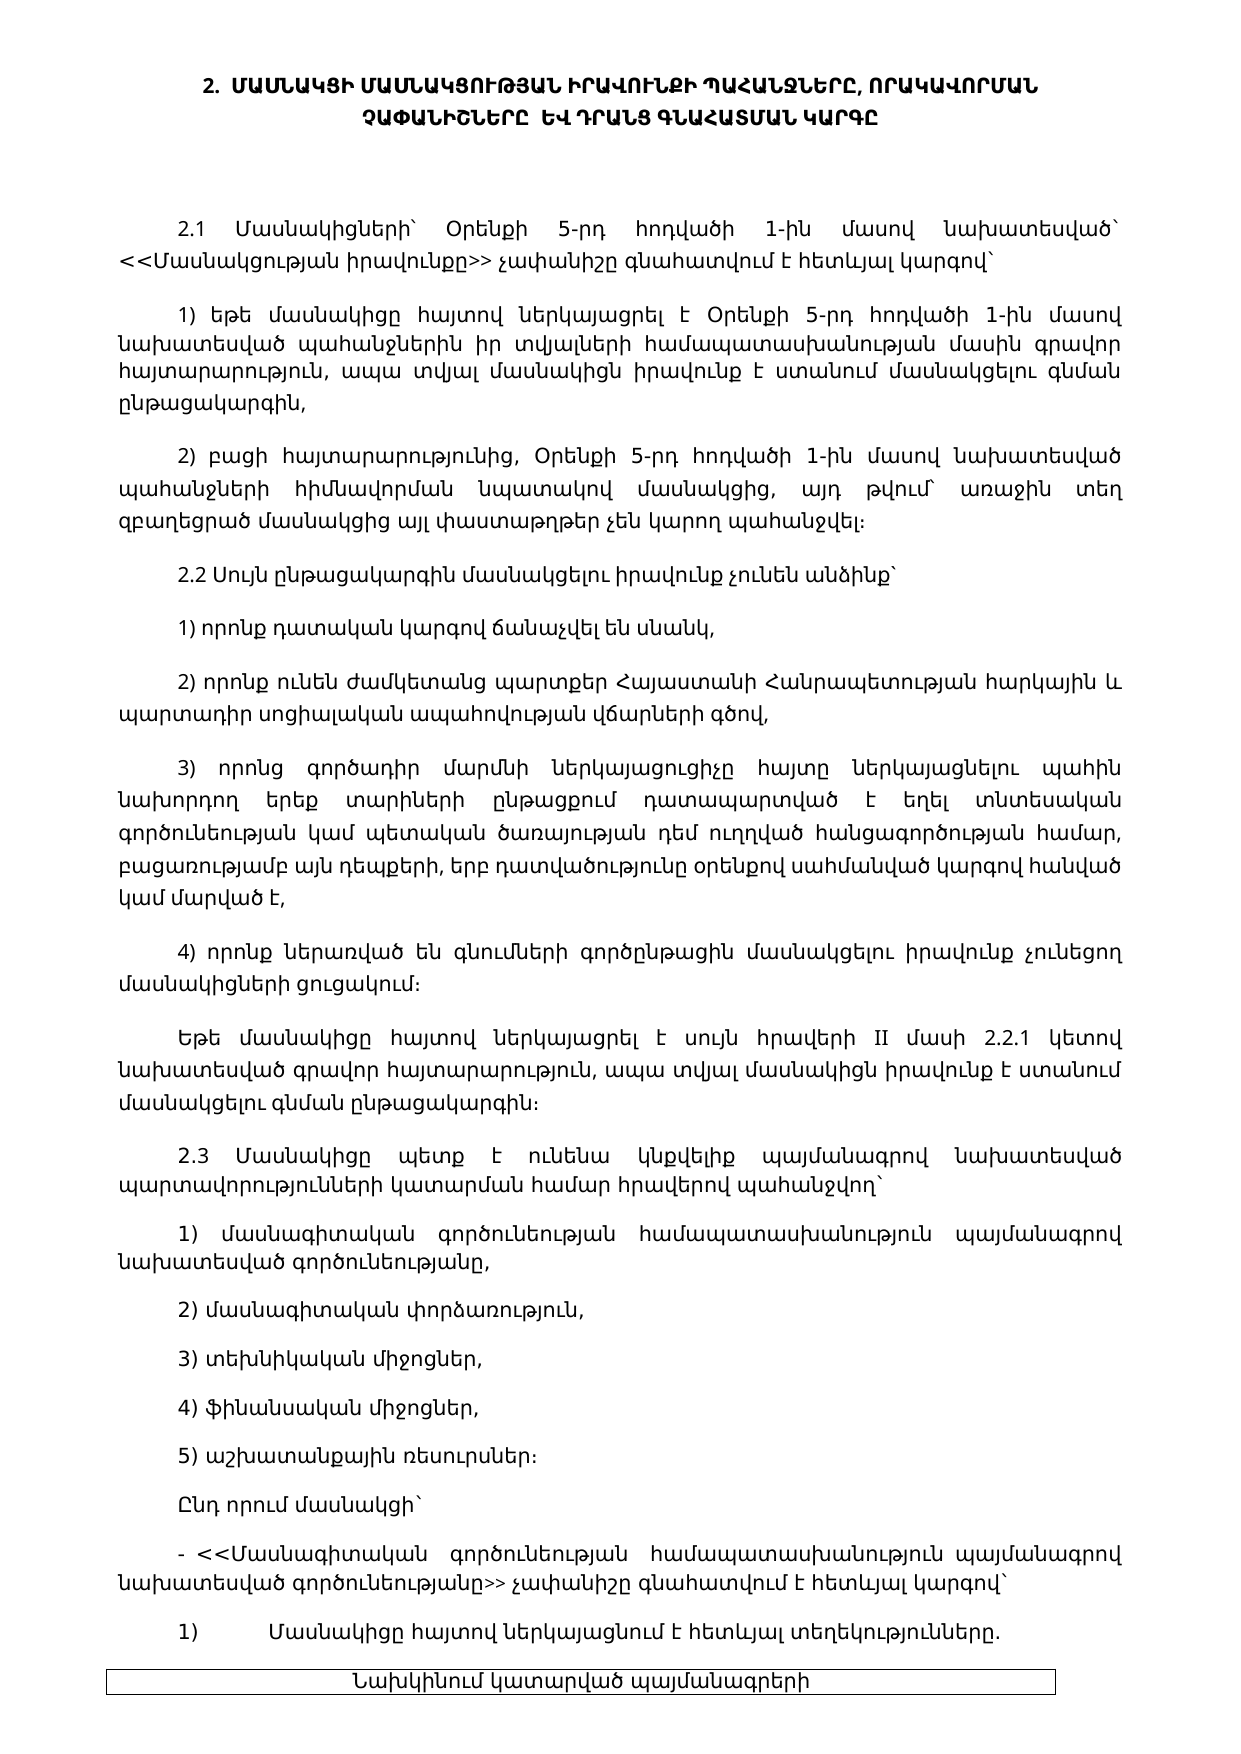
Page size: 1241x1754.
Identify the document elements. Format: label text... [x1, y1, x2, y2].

text 5) աշխատանքային ռեսուրսներ։ [118, 1444, 1122, 1469]
text 2) բացի հայտարարությունից, Օրենքի 5-րդ հոդվածի 1-ին մասով նախատեսված պահանջների հիմնավորման նպատակով մասնակցից, այդ թվում՝ առաջին տեղ զբաղեցրած մասնակցից այլ փաստաթղթեր չեն կարող պահանջվել։ [118, 441, 1122, 535]
text 4) ֆինանսական միջոցներ, [118, 1396, 1122, 1420]
text 2) որոնք ունեն ժամկետանց պարտքեր Հայաստանի Հանրապետության հարկային և պարտադիր սոցիալական ապահովության վճարների գծով, [118, 667, 1122, 728]
text 4) որոնք ներառված են գնումների գործընթացին մասնակցելու իրավունք չունեցող մասնակիցների ցուցակում։ [118, 937, 1122, 998]
text 2.2 Սույն ընթացակարգին մասնակցելու իրավունք չունեն անձինք` [118, 560, 1122, 588]
text 3) որոնց գործադիր մարմնի ներկայացուցիչը հայտը ներկայացնելու պահին նախորդող երեք տարիների ընթացքում դատապարտված է եղել տնտեսական գործունեության կամ պետական ծառայության դեմ ուղղված հանցագործության համար, բացառությամբ այն դեպքերի, երբ դատվածությունը օրենքով սահմանված կարգով հանված կամ մարված է, [118, 753, 1122, 912]
text 1) Մասնակիցը հայտով ներկայացնում է հետևյալ տեղեկությունները. [118, 1620, 1122, 1644]
text 3) տեխնիկական միջոցներ, [118, 1347, 1122, 1371]
text 1) մասնագիտական գործունեության համապատասխանություն պայմանագրով նախատեսված գործունեությանը, [118, 1222, 1122, 1274]
text Եթե մասնակիցը հայտով ներկայացրել է սույն հրավերի II մասի 2.2.1 կետով նախատեսված գրավոր հայտարարություն, ապա տվյալ մասնակիցն իրավունք է ստանում մասնակցելու գնման ընթացակարգին։ [118, 1023, 1122, 1116]
text - <<Մասնագիտական գործունեության համապատասխանություն պայմանագրով նախատեսված գործունեությանը>> չափանիշը գնահատվում է հետևյալ կարգով` [118, 1542, 1122, 1595]
text Ընդ որում մասնակցի` [118, 1493, 1122, 1517]
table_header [107, 1670, 1055, 1694]
text 2.1 Մասնակիցների՝ Օրենքի 5-րդ հոդվածի 1-ին մասով նախատեսված` <<Մասնակցության իրավունքը>> չափանիշը գնահատվում է հետևյալ կարգով` [118, 214, 1122, 275]
text 2) մասնագիտական փորձառություն, [118, 1298, 1122, 1323]
text 1) որոնք դատական կարգով ճանաչվել են սնանկ, [118, 613, 1122, 642]
text 2. ՄԱՍՆԱԿՑԻ ՄԱՍՆԱԿՑՈՒԹՅԱՆ ԻՐԱՎՈՒՆՔԻ ՊԱՀԱՆՋՆԵՐԸ, ՈՐԱԿԱՎՈՐՄԱՆ ՉԱՓԱՆԻՇՆԵՐԸ ԵՎ ԴՐԱՆՑ ԳՆԱՀԱՏՄԱՆ ԿԱՐԳԸ [118, 71, 1122, 132]
text 2.3 Մասնակիցը պետք է ունենա կնքվելիք պայմանագրով նախատեսված պարտավորությունների կատարման համար հրավերով պահանջվող` [118, 1141, 1122, 1198]
text 1) եթե մասնակիցը հայտով ներկայացրել է Օրենքի 5-րդ հոդվածի 1-ին մասով նախատեսված պահանջներին իր տվյալների համապատասխանության մասին գրավոր հայտարարություն, ապա տվյալ մասնակիցն իրավունք է ստանում մասնակցելու գնման ընթացակարգին, [118, 300, 1122, 416]
